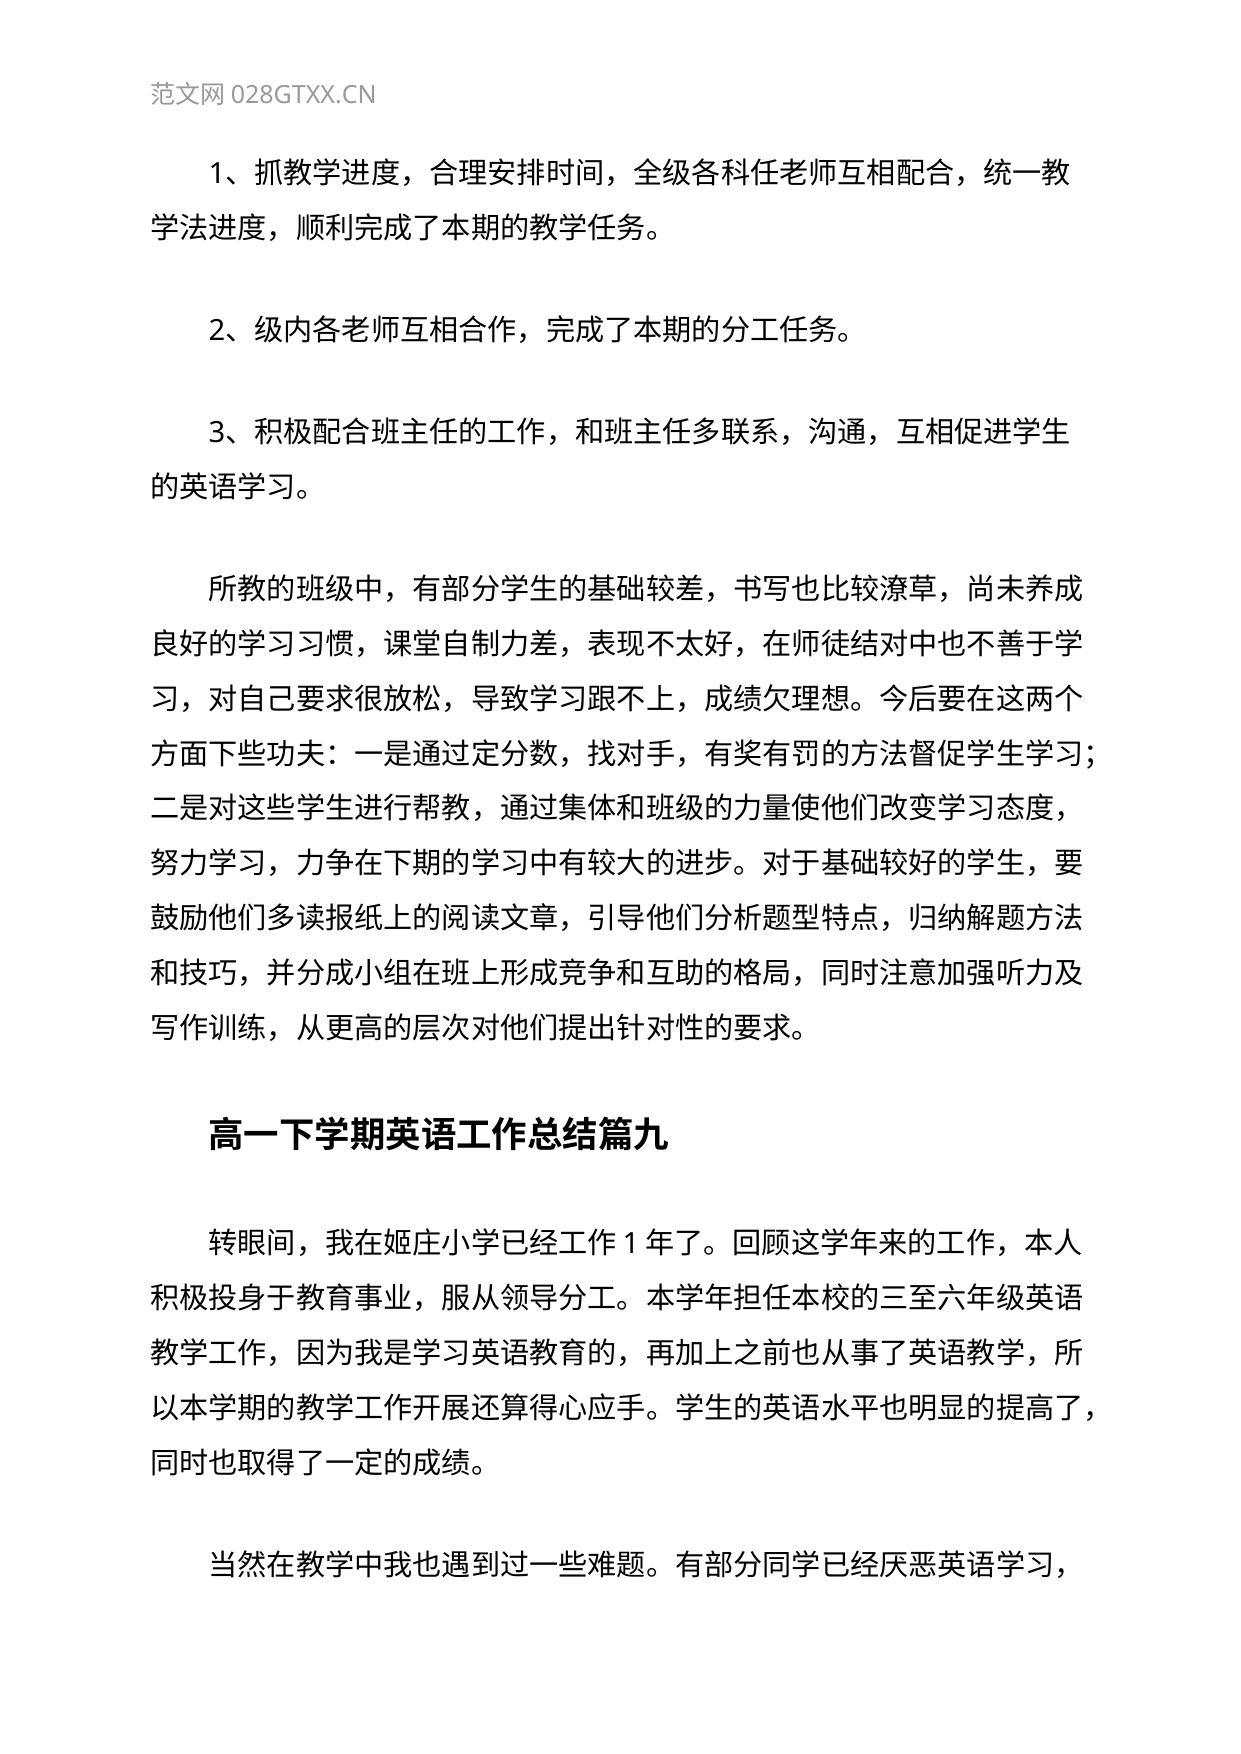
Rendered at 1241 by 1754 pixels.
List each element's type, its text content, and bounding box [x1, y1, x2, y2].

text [150, 1541, 1090, 1584]
text 2、级内各老师互相合作，完成了本期的分工任务。 [150, 307, 1090, 349]
text 3、积极配合班主任的工作，和班主任多联系，沟通，互相促进学生的英语学习。 [150, 409, 1090, 506]
text 所教的班级中，有部分学生的基础较差，书写也比较潦草，尚未养成良好的学习习惯，课堂自制力差，表现不太好，在师徒结对中也不善于学习，对自己要求很放松，导致学习跟不上，成绩欠理想。今后要在这两个方面下些功夫：一是通过定分数，找对手，有奖有罚的方法督促学生学习；二是对这些学生进行帮教，通过集体和班级的力量使他们改变学习态度，努力学习，力争在下期的学习中有较大的进步。对于基础较好的学生，要鼓励他们多读报纸上的阅读文章，引导他们分析题型特点，归纳解题方法和技巧，并分成小组在班上形成竞争和互助的格局，同时注意加强听力及写作训练，从更高的层次对他们提出针对性的要求。 [150, 566, 1090, 1047]
text 转眼间，我在姬庄小学已经工作1年了。回顾这学年来的工作，本人积极投身于教育事业，服从领导分工。本学年担任本校的三至六年级英语教学工作，因为我是学习英语教育的，再加上之前也从事了英语教学，所以本学期的教学工作开展还算得心应手。学生的英语水平也明显的提高了，同时也取得了一定的成绩。 [150, 1220, 1090, 1482]
text 高一下学期英语工作总结篇九 [150, 1106, 1090, 1158]
text 1、抓教学进度，合理安排时间，全级各科任老师互相配合，统一教学法进度，顺利完成了本期的教学任务。 [150, 150, 1090, 247]
